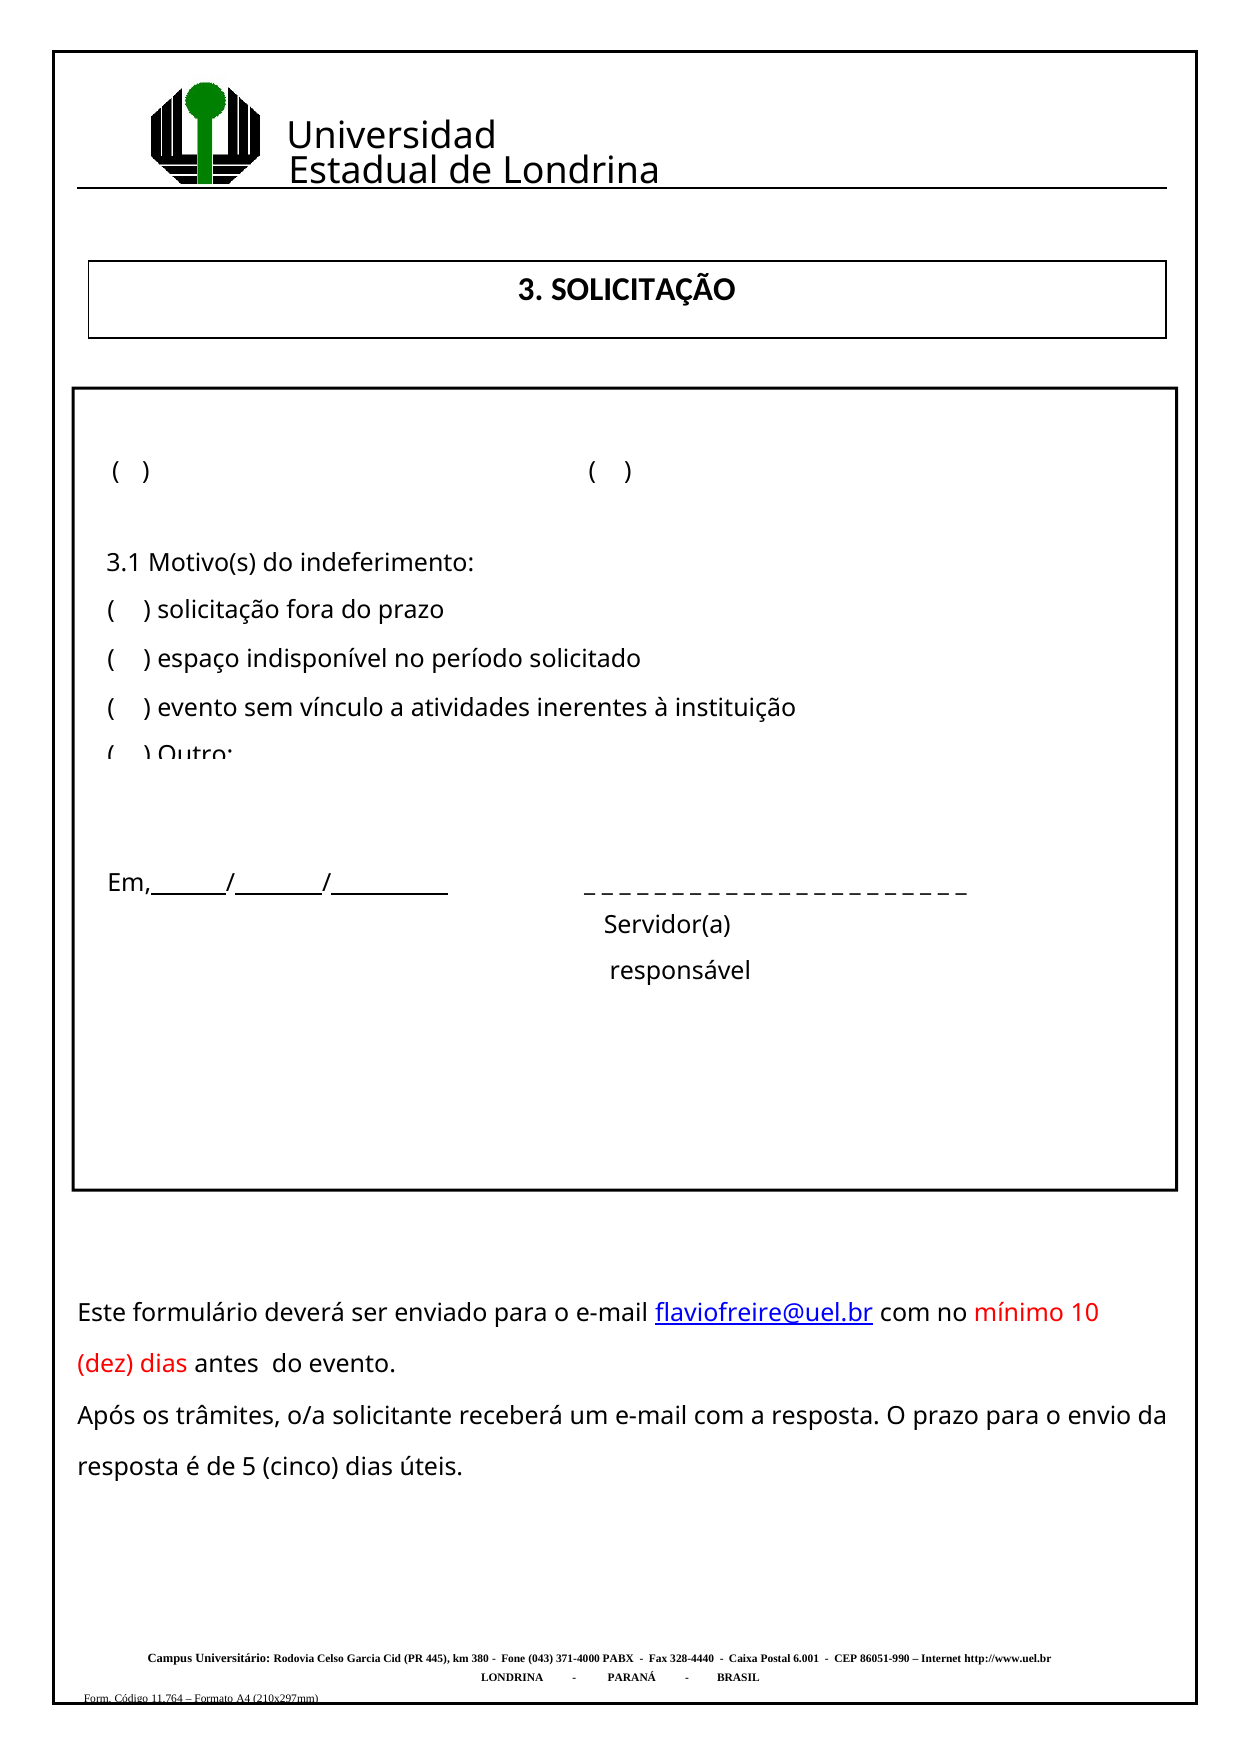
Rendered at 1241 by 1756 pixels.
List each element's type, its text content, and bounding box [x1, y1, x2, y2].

picture [139, 75, 270, 150]
subtitle Estadual de Londrina [77, 150, 1195, 192]
text Este formulário deverá ser enviado para o e-mail flaviofreire@uel.br com no mínimo 10 (dez) dias antes do evento. [77, 1294, 1150, 1380]
text Após os trâmites, o/a solicitante receberá um e-mail com a resposta. O prazo para o envio da resposta é de 5 (cinco) dias úteis. [77, 1397, 1195, 1482]
